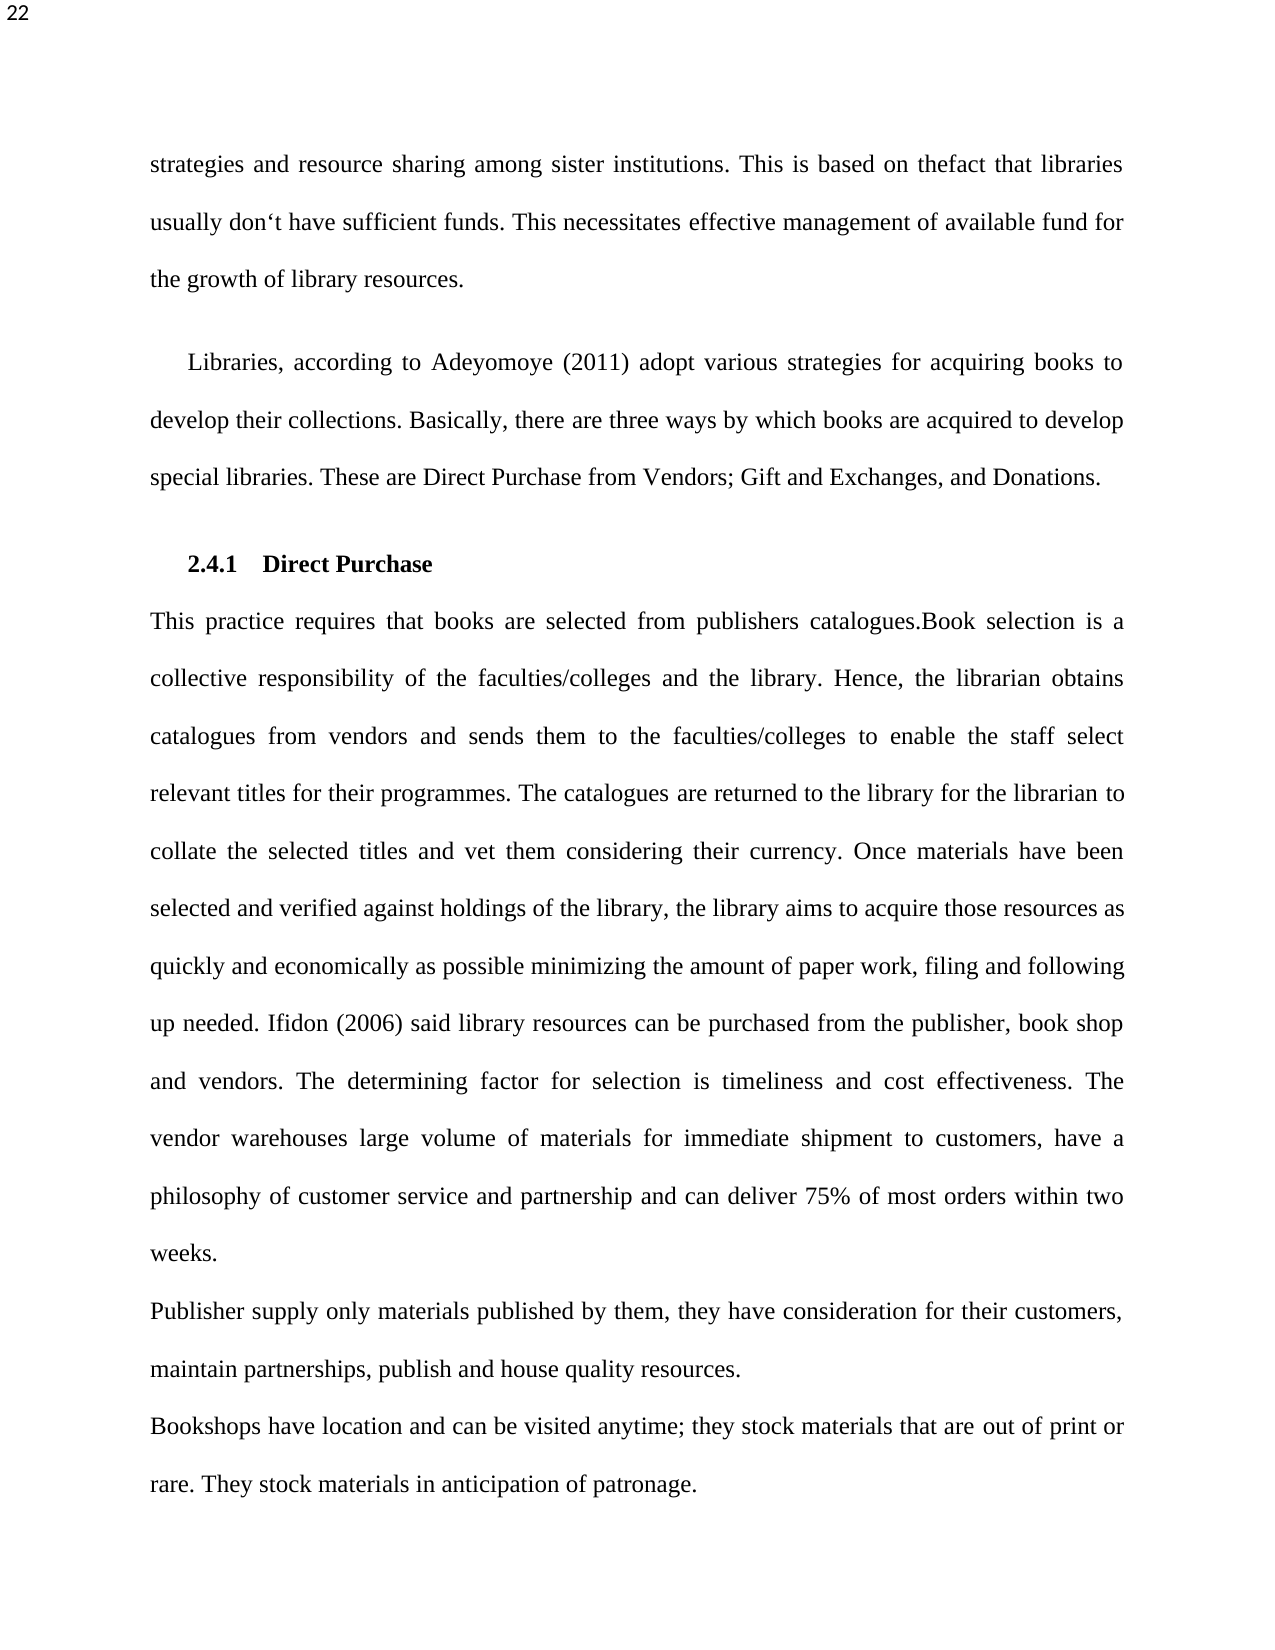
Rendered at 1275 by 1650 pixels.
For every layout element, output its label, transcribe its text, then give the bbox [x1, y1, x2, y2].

text Bookshops have location and can be visited anytime; they stock materials that are out of print or rare. They stock materials in anticipation of patronage. [150, 1411, 1124, 1497]
text strategies and resource sharing among sister institutions. This is based on thefact that libraries usually don‘t have sufficient funds. This necessitates effective management of available fund for the growth of library resources. [150, 149, 1124, 293]
subtitle Direct Purchase [187, 549, 1194, 578]
text This practice requires that books are selected from publishers catalogues.Book selection is a collective responsibility of the faculties/colleges and the library. Hence, the librarian obtains catalogues from vendors and sends them to the faculties/colleges to enable the staff select relevant titles for their programmes. The catalogues are returned to the library for the librarian to collate the selected titles and vet them considering their currency. Once materials have been selected and verified against holdings of the library, the library aims to acquire those resources as quickly and economically as possible minimizing the amount of paper work, filing and following up needed. Ifidon (2006) said library resources can be purchased from the publisher, book shop and vendors. The determining factor for selection is timeliness and cost effectiveness. The vendor warehouses large volume of materials for immediate shipment to customers, have a philosophy of customer service and partnership and can deliver 75% of most orders within two weeks. [150, 606, 1125, 1267]
text Publisher supply only materials published by them, they have consideration for their customers, maintain partnerships, publish and house quality resources. [150, 1296, 1124, 1382]
text Libraries, according to Adeyomoye (2011) adopt various strategies for acquiring books to develop their collections. Basically, there are three ways by which books are acquired to develop special libraries. These are Direct Purchase from Vendors; Gift and Exchanges, and Donations. [150, 347, 1124, 491]
